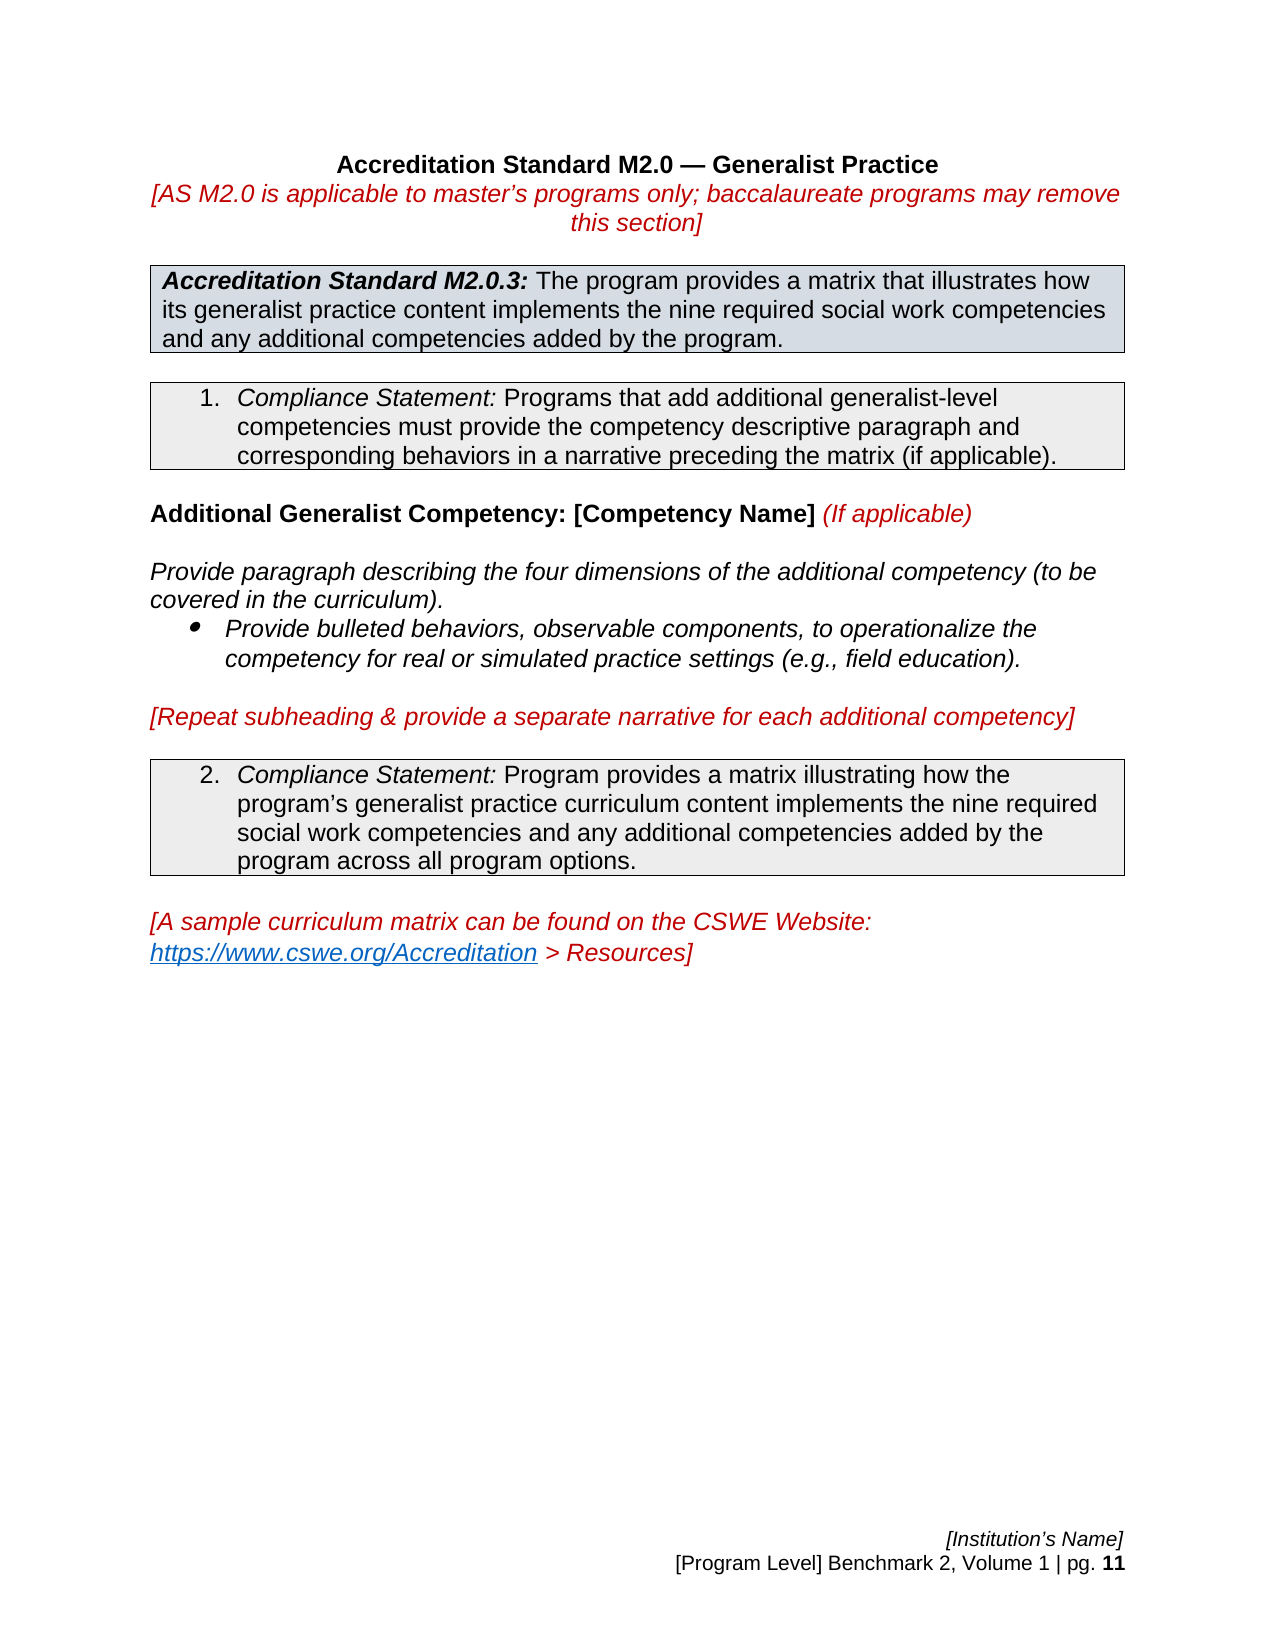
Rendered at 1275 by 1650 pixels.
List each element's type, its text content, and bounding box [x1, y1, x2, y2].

text [AS M2.0 is applicable to master’s programs only; baccalaureate programs may remove this section] [150, 179, 1125, 236]
text Provide paragraph describing the four dimensions of the additional competency (to be covered in the curriculum). [150, 557, 1125, 614]
list Provide bulleted behaviors, observable components, to operationalize the competency for real or simulated practice settings (e.g., field education). [187, 614, 1125, 673]
subtitle Accreditation Standard M2.0 — Generalist Practice [150, 150, 1125, 179]
table_header Compliance Statement: Programs that add additional generalist-level competencies must provide the competency descriptive paragraph and corresponding behaviors in a narrative preceding the matrix (if applicable). [151, 383, 1124, 469]
text [Repeat subheading & provide a separate narrative for each additional competency] [150, 701, 1125, 730]
table_header Accreditation Standard M2.0.3: The program provides a matrix that illustrates how its generalist practice content implements the nine required social work competencies and any additional competencies added by the program. [151, 266, 1124, 352]
text [A sample curriculum matrix can be found on the CSWE Website: https://www.cswe.org/Accreditation > Resources] [150, 907, 1125, 967]
table_header Compliance Statement: Program provides a matrix illustrating how the program’s generalist practice curriculum content implements the nine required social work competencies and any additional competencies added by the program across all program options. [151, 760, 1124, 875]
text Additional Generalist Competency: [Competency Name] (If applicable) [150, 499, 1125, 528]
